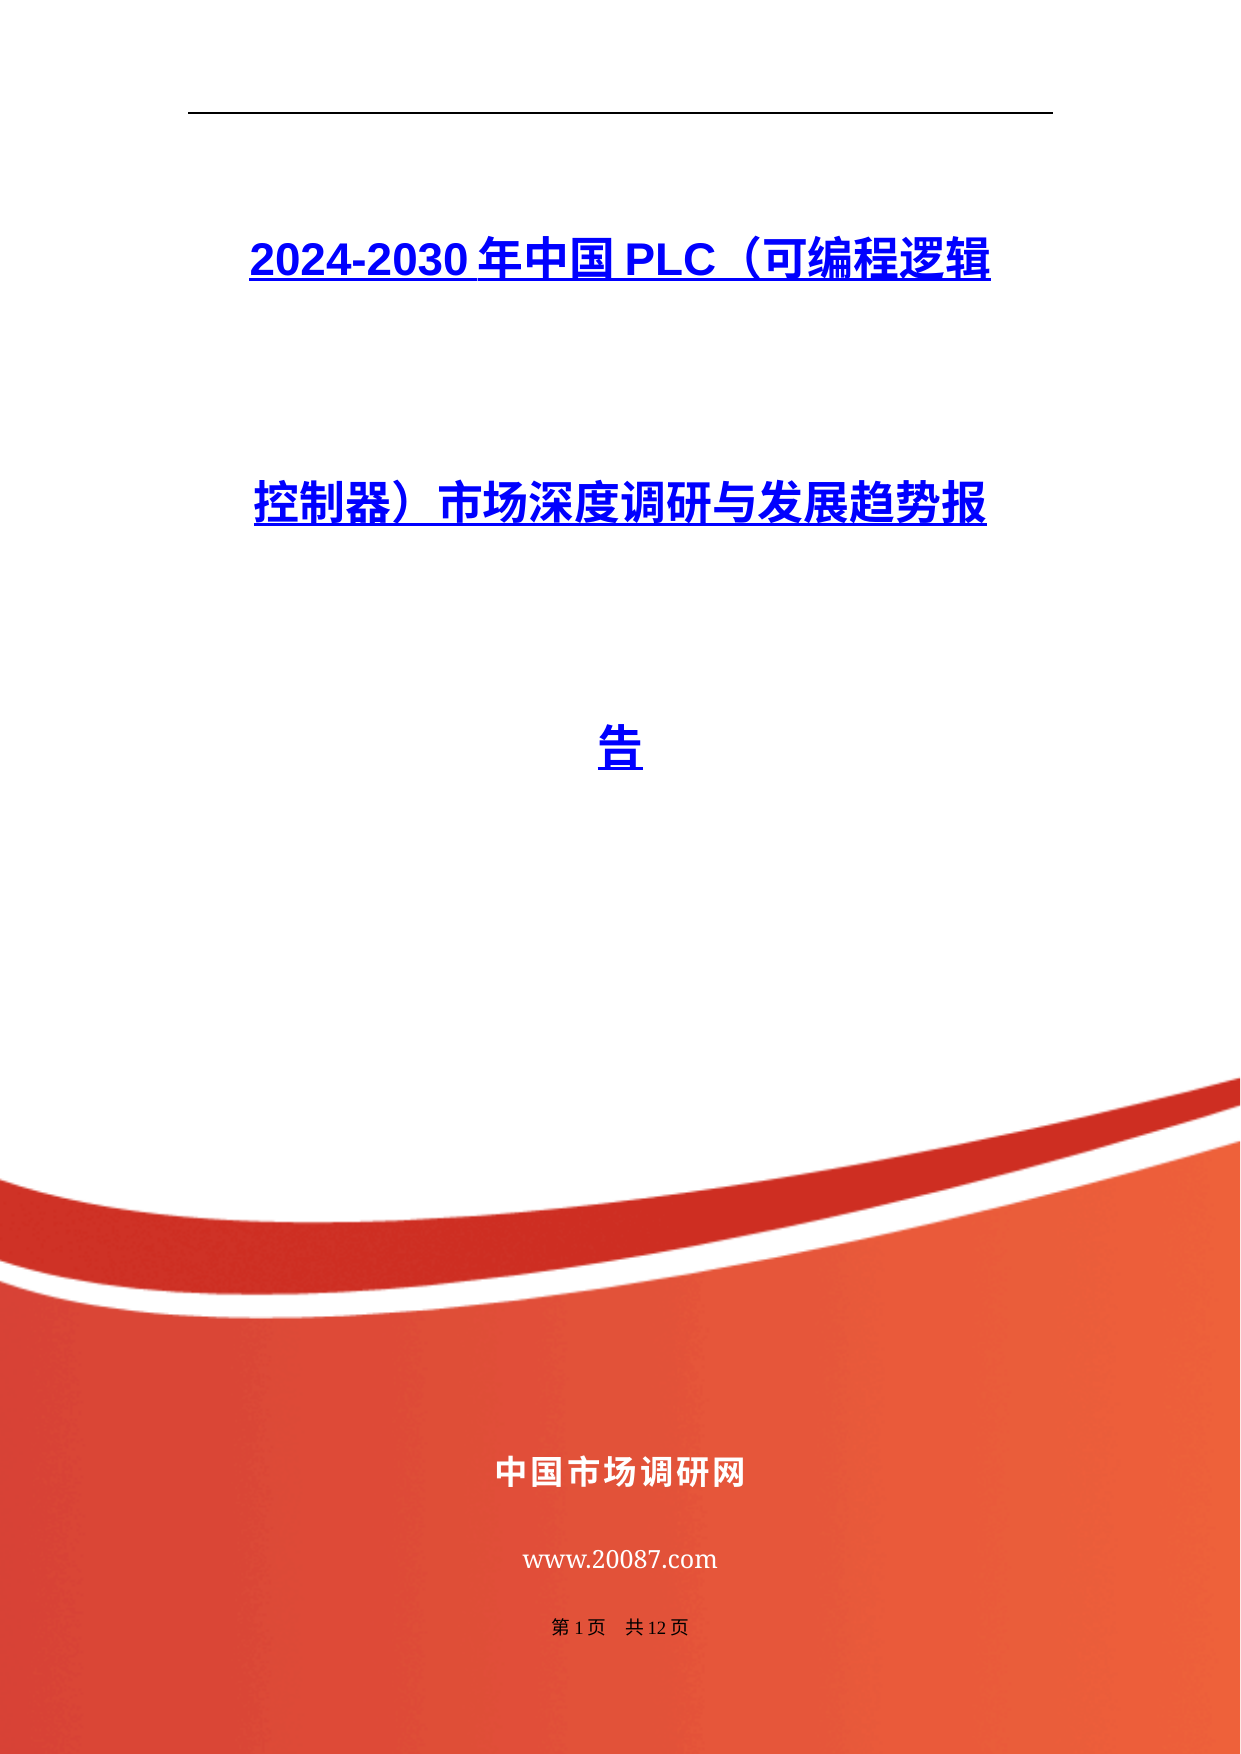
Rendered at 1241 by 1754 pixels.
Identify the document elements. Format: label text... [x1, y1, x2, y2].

text www.20087.com [187, 1526, 1053, 1591]
picture [0, 1006, 1241, 1754]
table_header 2024-2030年中国PLC（可编程逻辑控制器）市场深度调研与发展趋势报告 [188, 207, 1053, 871]
subtitle 中国市场调研网 [187, 1437, 1053, 1502]
